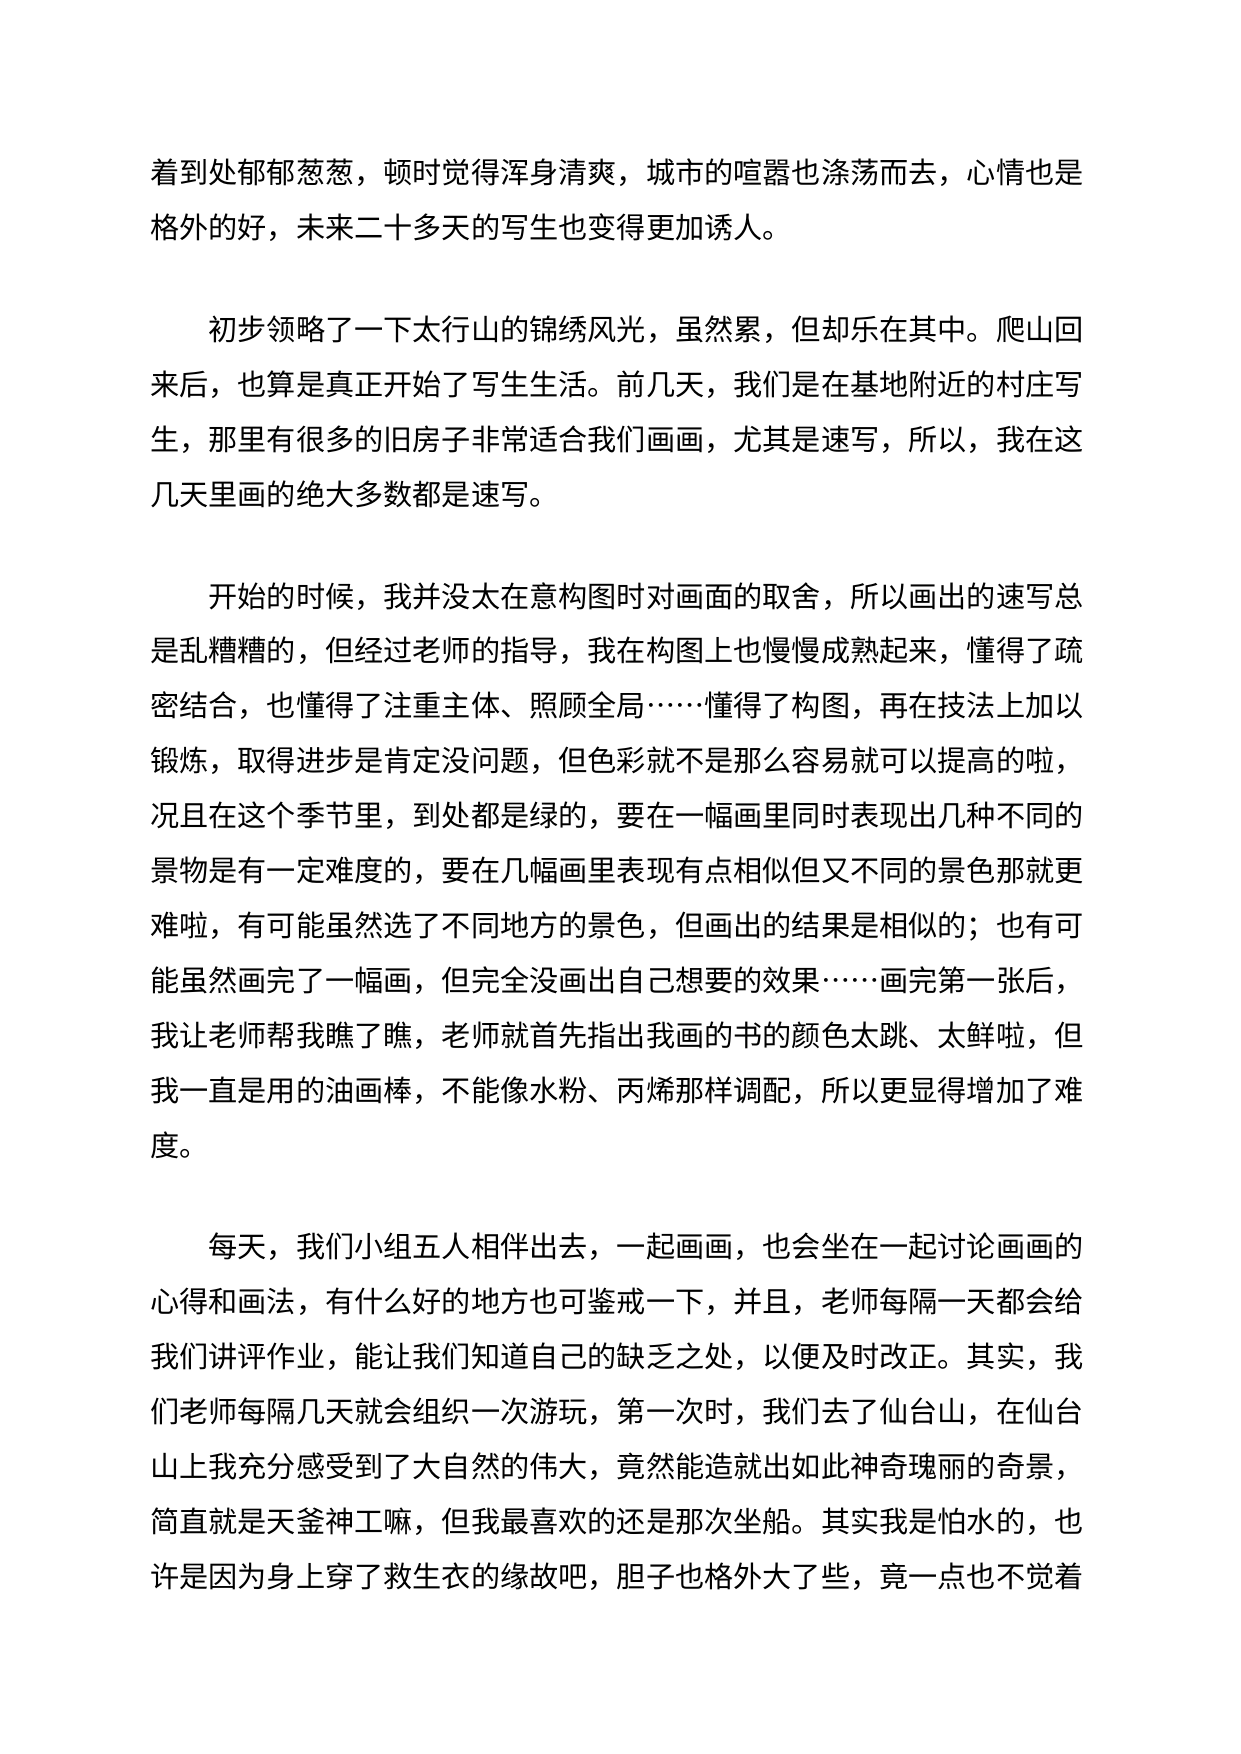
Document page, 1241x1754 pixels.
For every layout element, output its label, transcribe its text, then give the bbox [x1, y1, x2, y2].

text 初步领略了一下太行山的锦绣风光，虽然累，但却乐在其中。爬山回来后，也算是真正开始了写生生活。前几天，我们是在基地附近的村庄写生，那里有很多的旧房子非常适合我们画画，尤其是速写，所以，我在这几天里画的绝大多数都是速写。 [150, 307, 1090, 514]
text 开始的时候，我并没太在意构图时对画面的取舍，所以画出的速写总是乱糟糟的，但经过老师的指导，我在构图上也慢慢成熟起来，懂得了疏密结合，也懂得了注重主体、照顾全局……懂得了构图，再在技法上加以锻炼，取得进步是肯定没问题，但色彩就不是那么容易就可以提高的啦，况且在这个季节里，到处都是绿的，要在一幅画里同时表现出几种不同的景物是有一定难度的，要在几幅画里表现有点相似但又不同的景色那就更难啦，有可能虽然选了不同地方的景色，但画出的结果是相似的；也有可能虽然画完了一幅画，但完全没画出自己想要的效果……画完第一张后，我让老师帮我瞧了瞧，老师就首先指出我画的书的颜色太跳、太鲜啦，但我一直是用的油画棒，不能像水粉、丙烯那样调配，所以更显得增加了难度。 [150, 573, 1090, 1164]
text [150, 150, 1090, 247]
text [150, 1224, 1090, 1596]
